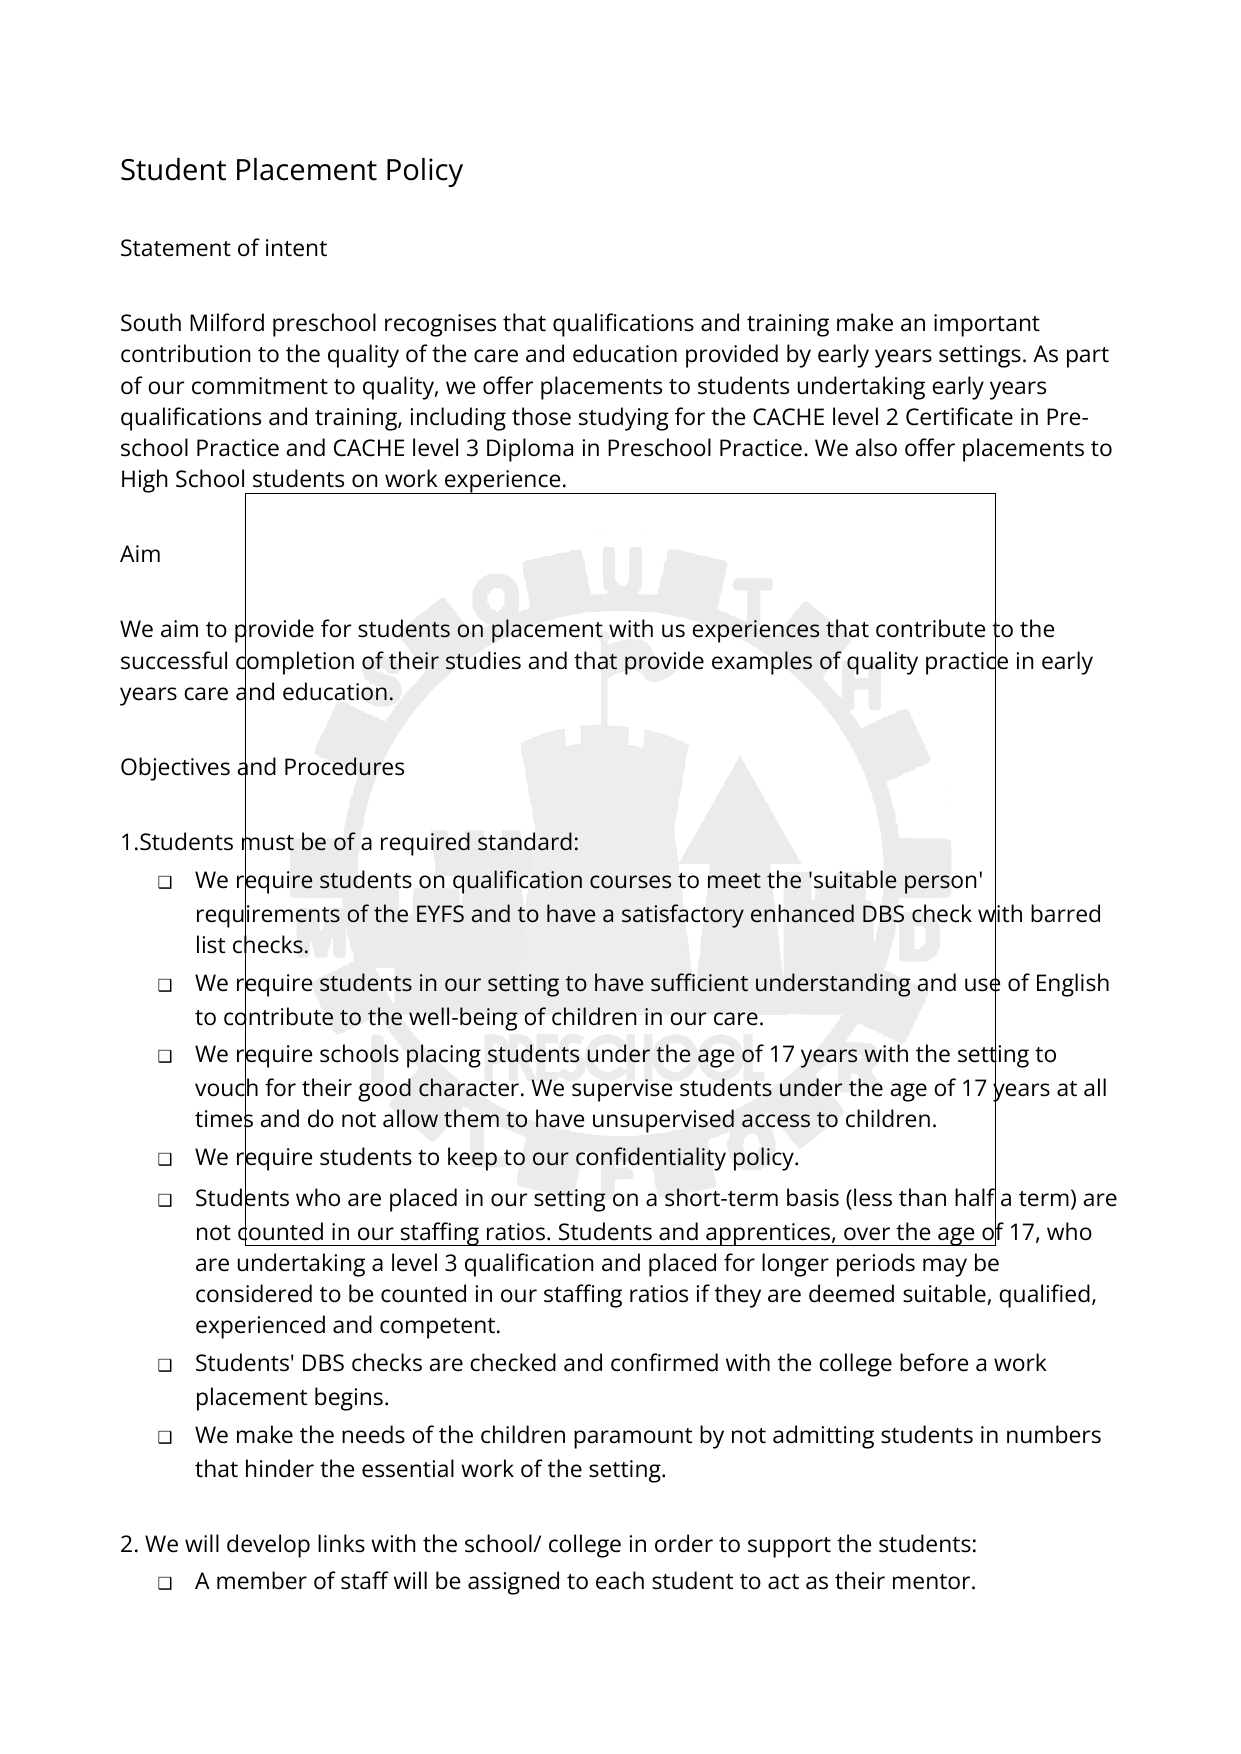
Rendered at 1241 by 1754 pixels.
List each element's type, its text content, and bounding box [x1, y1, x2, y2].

text Student Placement Policy [120, 149, 1120, 188]
text 2. We will develop links with the school/ college in order to support the students: [120, 1528, 1120, 1559]
list We require students to keep to our confidentiality policy. [157, 1141, 1120, 1175]
text We aim to provide for students on placement with us experiences that contribute to the successful completion of their studies and that provide examples of quality practice in early years care and education. [120, 613, 1120, 707]
text Statement of intent [120, 232, 1120, 263]
list Students' DBS checks are checked and confirmed with the college before a work placement begins. [157, 1347, 1120, 1412]
list We require students on qualification courses to meet the 'suitable person' requirements of the EYFS and to have a satisfactory enhanced DBS check with barred list checks. [157, 863, 1120, 960]
list We make the needs of the children paramount by not admitting students in numbers that hinder the essential work of the setting. [157, 1418, 1120, 1484]
text Objectives and Procedures [120, 751, 1120, 782]
list Students who are placed in our setting on a short-term basis (less than half a term) are not counted in our staffing ratios. Students and apprentices, over the age of 17, who are undertaking a level 3 qualification and placed for longer periods may be considered to be counted in our staffing ratios if they are deemed suitable, qualified, experienced and competent. [157, 1181, 1120, 1341]
list A member of staff will be assigned to each student to act as their mentor. [157, 1565, 1120, 1599]
list We require schools placing students under the age of 17 years with the setting to vouch for their good character. We supervise students under the age of 17 years at all times and do not allow them to have unsupervised access to children. [157, 1038, 1120, 1135]
text Aim [120, 538, 1120, 570]
text South Milford preschool recognises that qualifications and training make an important contribution to the quality of the care and education provided by early years settings. As part of our commitment to quality, we offer placements to students undertaking early years qualifications and training, including those studying for the CACHE level 2 Certificate in Pre-school Practice and CACHE level 3 Diploma in Preschool Practice. We also offer placements to High School students on work experience. [120, 307, 1120, 495]
list We require students in our setting to have sufficient understanding and use of English to contribute to the well-being of children in our care. [157, 966, 1120, 1032]
text 1.Students must be of a required standard: [120, 826, 1120, 857]
